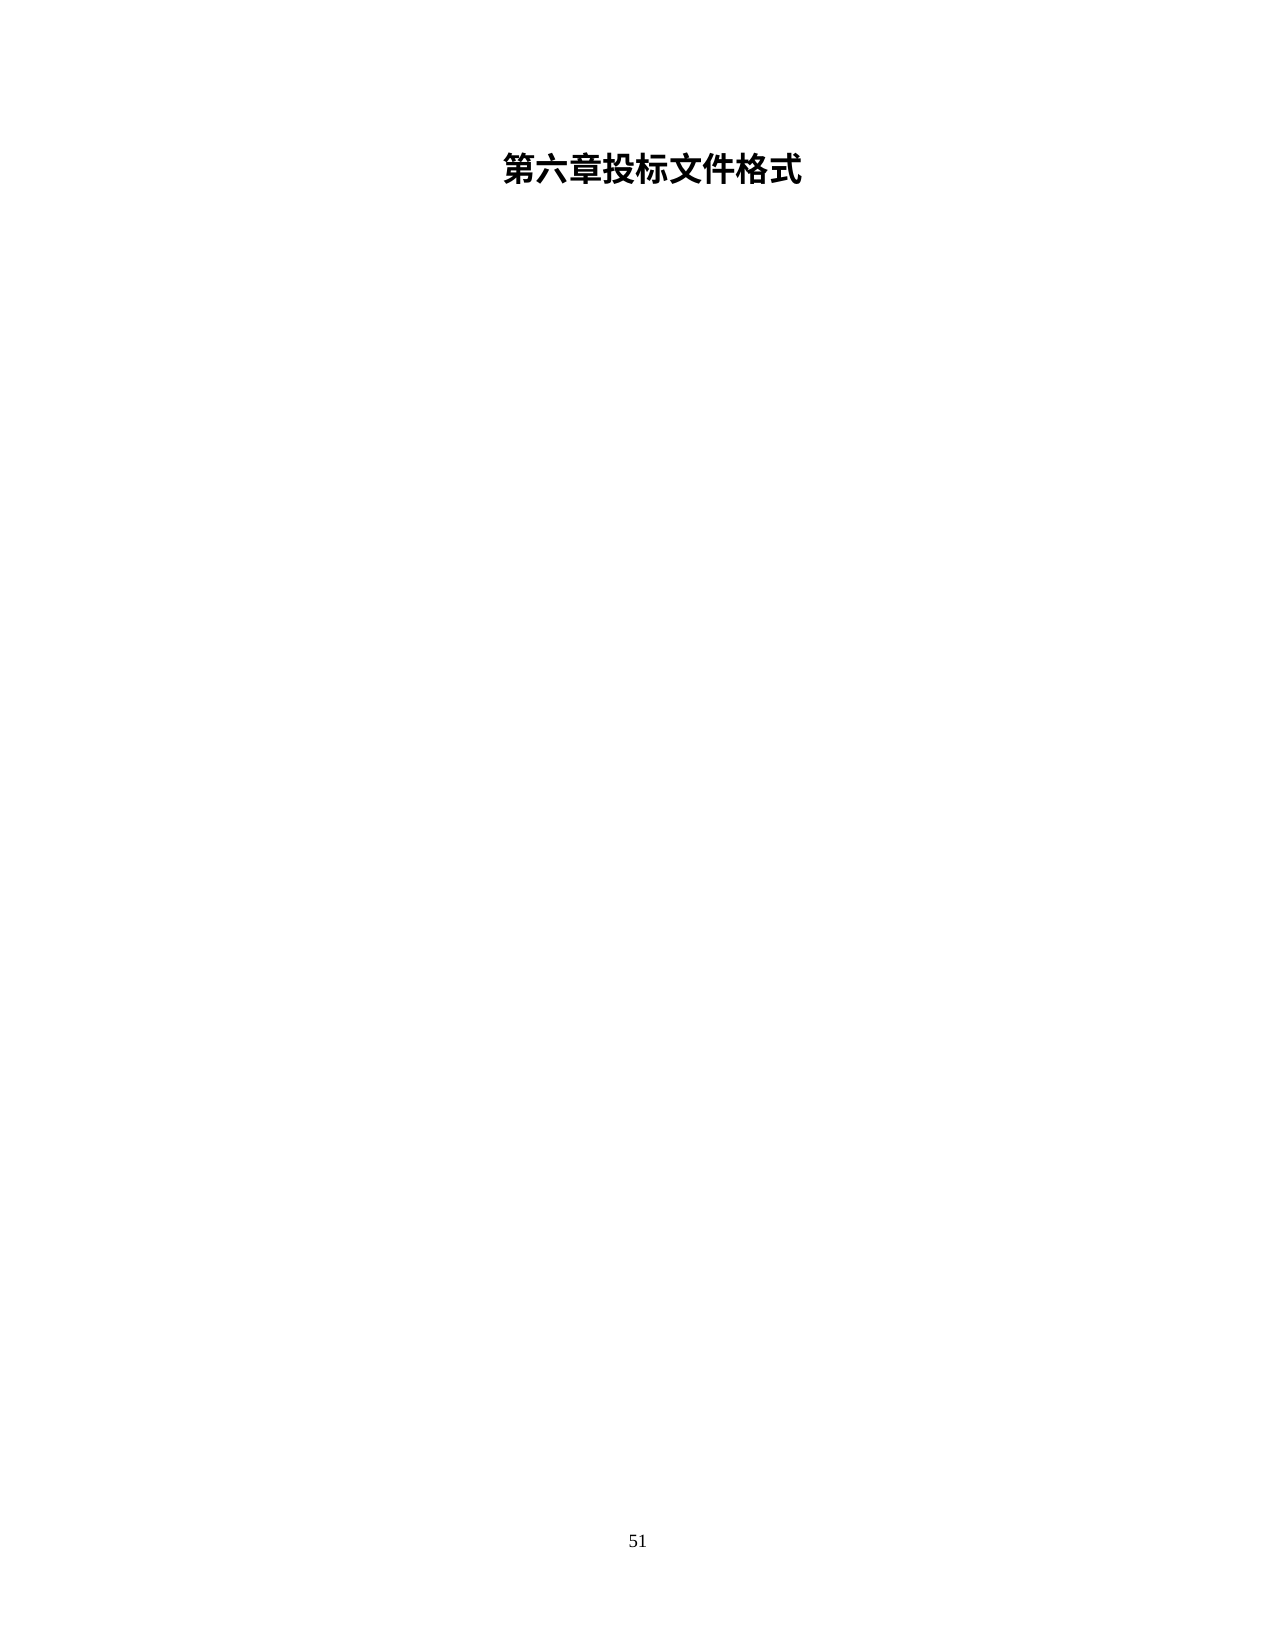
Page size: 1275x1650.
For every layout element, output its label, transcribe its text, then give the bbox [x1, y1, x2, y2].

subtitle 第六章投标文件格式 [148, 143, 1157, 191]
